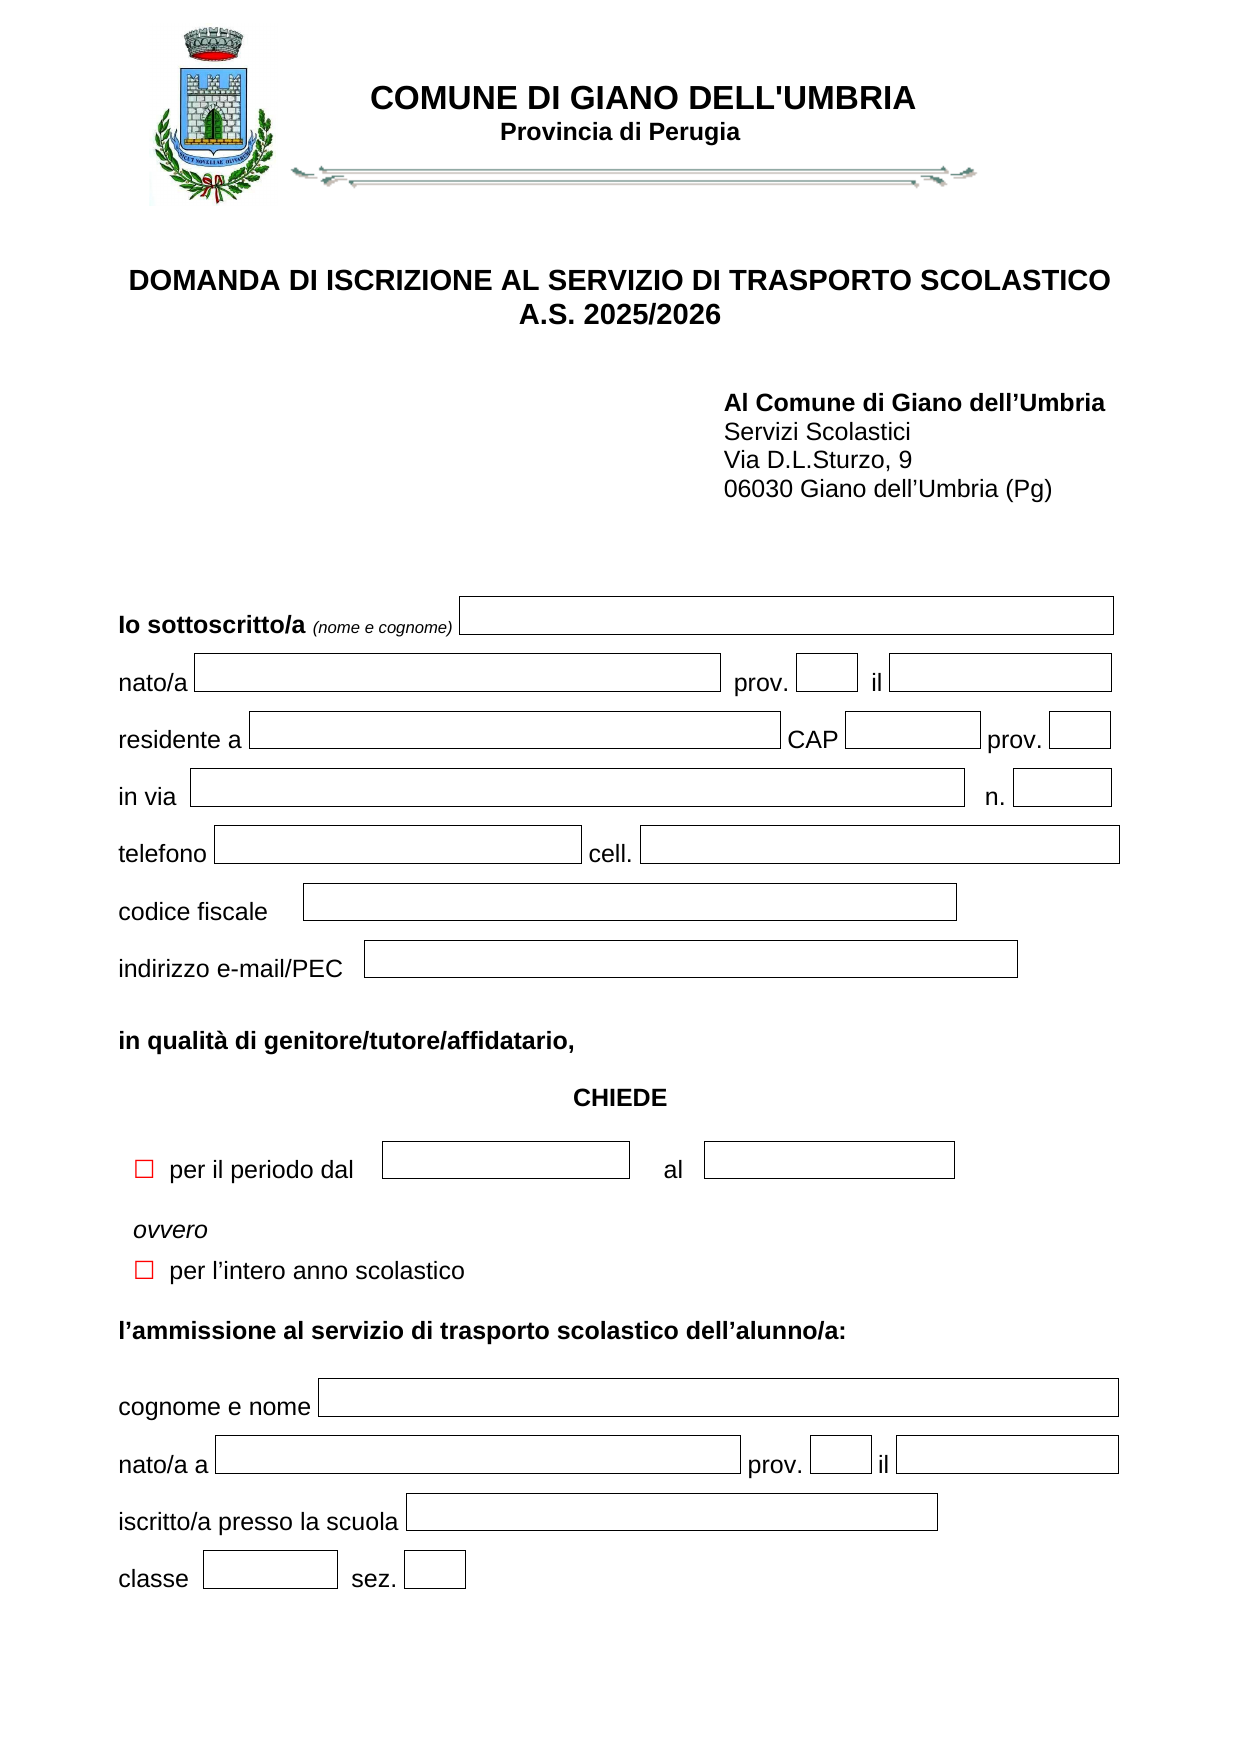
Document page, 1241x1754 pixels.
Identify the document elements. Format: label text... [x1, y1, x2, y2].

text classe sez. [118, 1550, 1122, 1593]
text ovvero [133, 1214, 1122, 1243]
text per il periodo dal al [133, 1141, 1122, 1186]
text in via n. [118, 768, 1122, 811]
text cognome e nome [118, 1378, 1122, 1421]
text DOMANDA DI ISCRIZIONE AL SERVIZIO DI TRASPORTO SCOLASTICO [118, 263, 1122, 297]
text Io sottoscritto/a (nome e cognome) [118, 596, 1122, 639]
text indirizzo e-mail/PEC [118, 940, 1122, 983]
text l’ammissione al servizio di trasporto scolastico dell’alunno/a: [118, 1316, 1122, 1344]
text in qualità di genitore/tutore/affidatario, [118, 1026, 1122, 1055]
text Via D.L.Sturzo, 9 [723, 445, 1122, 474]
text A.S. 2025/2026 [118, 297, 1122, 330]
text nato/a a prov. il [118, 1435, 1122, 1478]
text 06030 Giano dell’Umbria (Pg) [620, 474, 1122, 503]
text residente a CAP prov. [118, 711, 1122, 754]
subtitle CHIEDE [118, 1083, 1122, 1112]
picture [149, 23, 278, 206]
text nato/a prov. il [118, 653, 1122, 696]
picture [288, 163, 982, 198]
text telefono cell. [118, 825, 1122, 868]
subtitle Al Comune di Giano dell’Umbria [163, 388, 1122, 416]
text codice fiscale [118, 883, 1122, 926]
text per l’intero anno scolastico [133, 1253, 1122, 1287]
text iscritto/a presso la scuola [118, 1493, 1122, 1536]
subtitle Servizi Scolastici [177, 416, 1122, 445]
